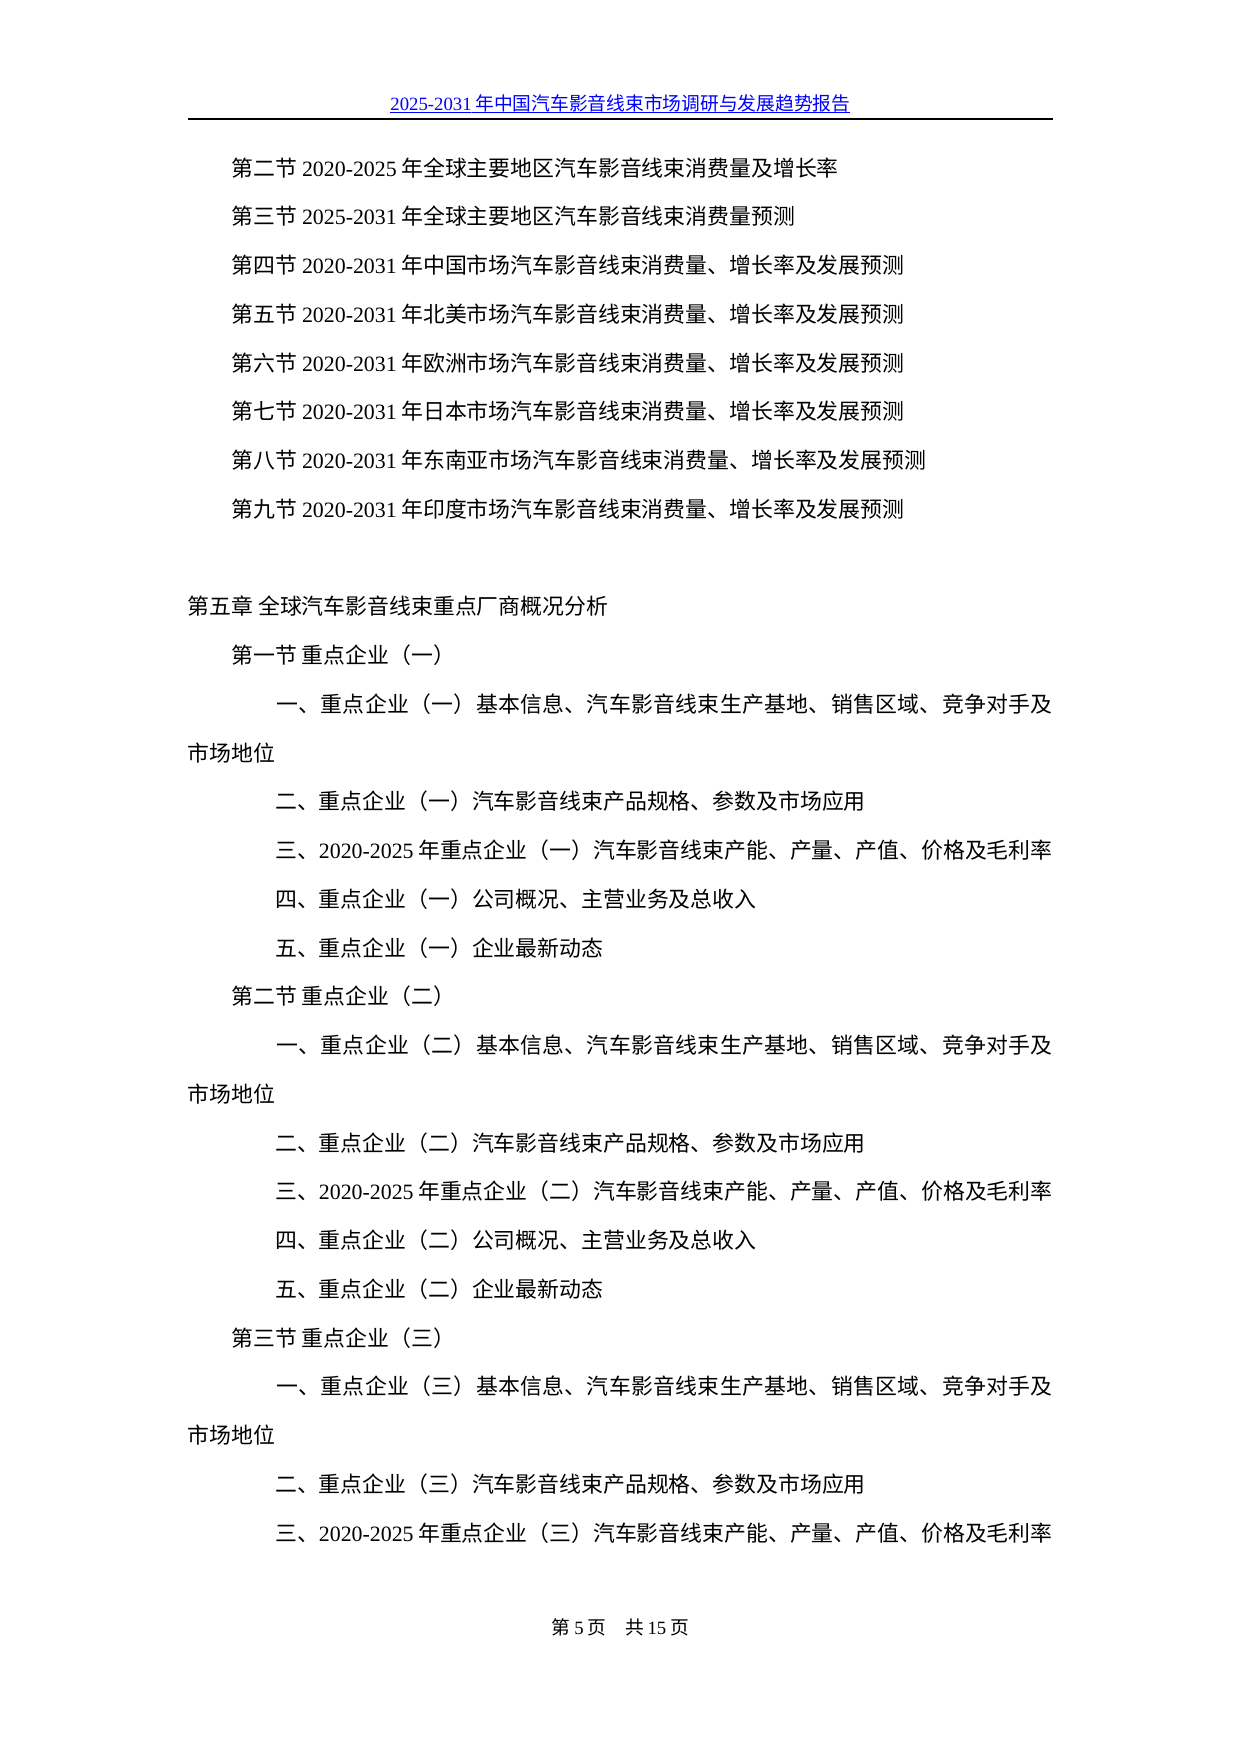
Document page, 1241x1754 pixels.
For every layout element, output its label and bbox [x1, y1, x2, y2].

text [187, 150, 1053, 1548]
